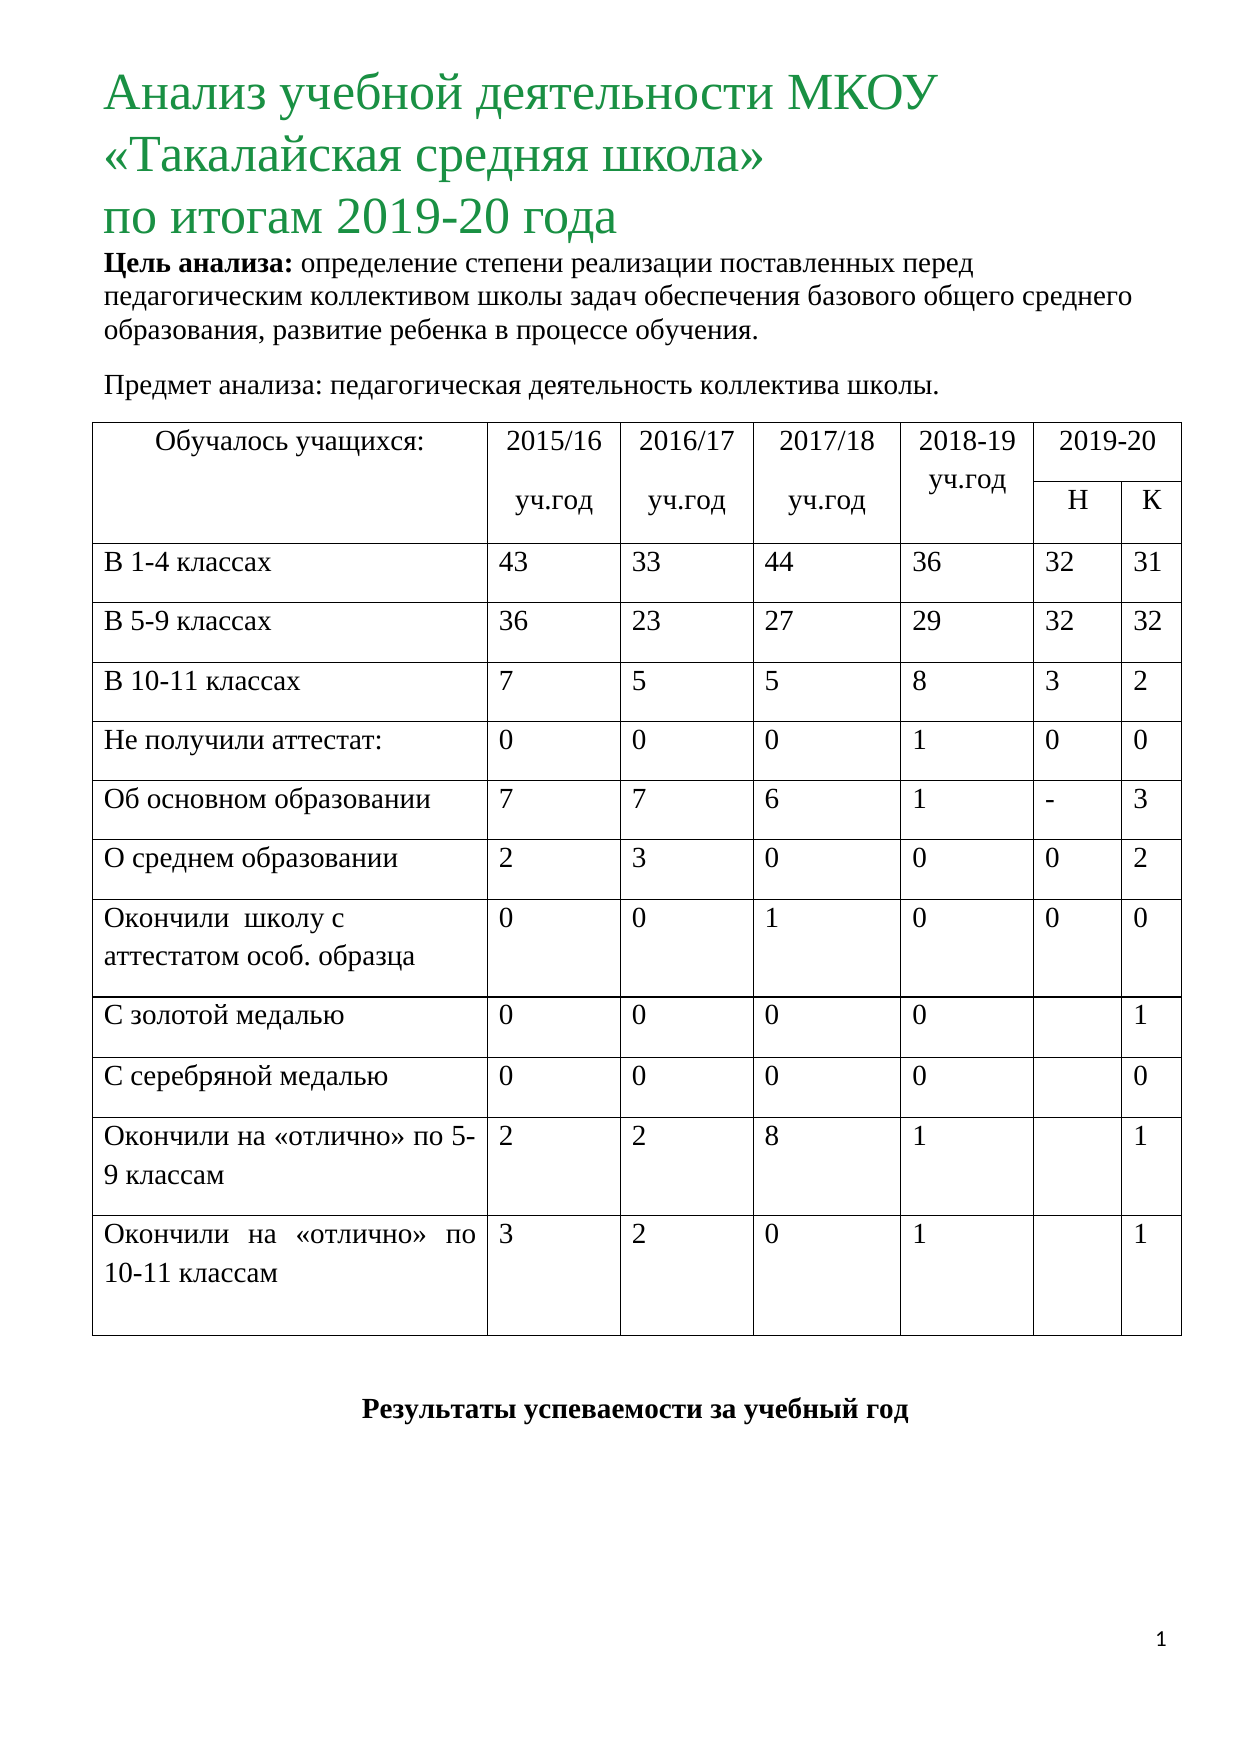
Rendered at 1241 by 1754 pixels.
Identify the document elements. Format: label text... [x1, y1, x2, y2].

table_header 2016/17 уч.год [621, 423, 753, 543]
table_cell [1034, 998, 1121, 1057]
table_cell 1 [901, 722, 1033, 780]
table_header 2018-19 уч.год [901, 423, 1033, 543]
table_cell 1 [1122, 1216, 1181, 1335]
table_cell 7 [488, 781, 620, 839]
table_cell 5 [621, 663, 753, 721]
table_cell 0 [621, 998, 753, 1057]
table_cell Н [1034, 482, 1121, 543]
table_cell 1 [901, 781, 1033, 839]
table_cell 0 [1034, 840, 1121, 899]
table_cell 0 [621, 1058, 753, 1117]
table_cell 0 [901, 900, 1033, 996]
table_cell 27 [754, 603, 900, 662]
table_cell 8 [901, 663, 1033, 721]
text Анализ учебной деятельности МКОУ «Такалайская средняя школа» [103, 59, 1167, 183]
table_cell 2 [1122, 840, 1181, 899]
table_cell 0 [1122, 1058, 1181, 1117]
table_cell В 5-9 классах [93, 603, 487, 662]
table_cell 2 [488, 1118, 620, 1215]
table_cell 0 [1034, 722, 1121, 780]
table_cell 0 [488, 722, 620, 780]
table_cell 0 [754, 1216, 900, 1335]
table_cell 0 [754, 722, 900, 780]
table_cell 0 [621, 722, 753, 780]
text Результаты успеваемости за учебный год [103, 1391, 1167, 1424]
text Предмет анализа: педагогическая деятельность коллектива школы. [103, 367, 1167, 400]
table_cell 32 [1122, 603, 1181, 662]
table_cell 32 [1034, 544, 1121, 602]
table_cell 6 [754, 781, 900, 839]
table_cell 0 [488, 900, 620, 996]
table_cell 1 [754, 900, 900, 996]
table_cell 1 [1122, 1118, 1181, 1215]
table_cell 0 [488, 998, 620, 1057]
table_cell 2 [1122, 663, 1181, 721]
table_cell 3 [1034, 663, 1121, 721]
table_cell 44 [754, 544, 900, 602]
table_cell К [1122, 482, 1181, 543]
table_cell 1 [901, 1118, 1033, 1215]
table_cell Окончили на «отлично» по 10-11 классам [93, 1216, 487, 1335]
table_cell 2 [488, 840, 620, 899]
table_cell 0 [901, 998, 1033, 1057]
table_cell 5 [754, 663, 900, 721]
table_cell 29 [901, 603, 1033, 662]
table_cell 3 [621, 840, 753, 899]
table_cell [1034, 1058, 1121, 1117]
table_cell 2 [621, 1118, 753, 1215]
table_cell 23 [621, 603, 753, 662]
table_cell 0 [754, 1058, 900, 1117]
table_cell 31 [1122, 544, 1181, 602]
table_cell 3 [1122, 781, 1181, 839]
table_cell С золотой медалью [93, 998, 487, 1057]
table_cell В 1-4 классах [93, 544, 487, 602]
table_cell 0 [488, 1058, 620, 1117]
table_cell 0 [621, 900, 753, 996]
table_cell В 10-11 классах [93, 663, 487, 721]
table_cell 0 [901, 840, 1033, 899]
table_cell 43 [488, 544, 620, 602]
table_cell 7 [621, 781, 753, 839]
table_cell С серебряной медалью [93, 1058, 487, 1117]
table_cell 3 [488, 1216, 620, 1335]
table_cell Окончили на «отлично» по 5-9 классам [93, 1118, 487, 1215]
table_cell 0 [754, 840, 900, 899]
table_cell 7 [488, 663, 620, 721]
table_cell 2 [621, 1216, 753, 1335]
table_cell 0 [754, 998, 900, 1057]
table_cell 33 [621, 544, 753, 602]
table_cell 32 [1034, 603, 1121, 662]
table_cell Окончили школу с аттестатом особ. образца [93, 900, 487, 996]
text Цель анализа: определение степени реализации поставленных перед педагогическим коллективом школы задач обеспечения базового общего среднего образования, развитие ребенка в процессе обучения. [103, 245, 1167, 345]
table_header Обучалось учащихся: [93, 423, 487, 543]
table_header 2019-20 [1034, 423, 1181, 481]
table_cell О среднем образовании [93, 840, 487, 899]
table_cell 0 [1122, 722, 1181, 780]
table_cell 0 [1122, 900, 1181, 996]
table_header 2015/16 уч.год [488, 423, 620, 543]
table_cell - [1034, 781, 1121, 839]
table_cell 36 [488, 603, 620, 662]
text по итогам 2019-20 года [103, 183, 1167, 245]
table_cell [1034, 1118, 1121, 1215]
table_cell 0 [1034, 900, 1121, 996]
table_header 2017/18 уч.год [754, 423, 900, 543]
table_cell 0 [901, 1058, 1033, 1117]
table_cell 1 [1122, 998, 1181, 1057]
table_cell 1 [901, 1216, 1033, 1335]
table_cell Не получили аттестат: [93, 722, 487, 780]
table_cell 8 [754, 1118, 900, 1215]
table_cell 36 [901, 544, 1033, 602]
table_cell [1034, 1216, 1121, 1335]
table_cell Об основном образовании [93, 781, 487, 839]
